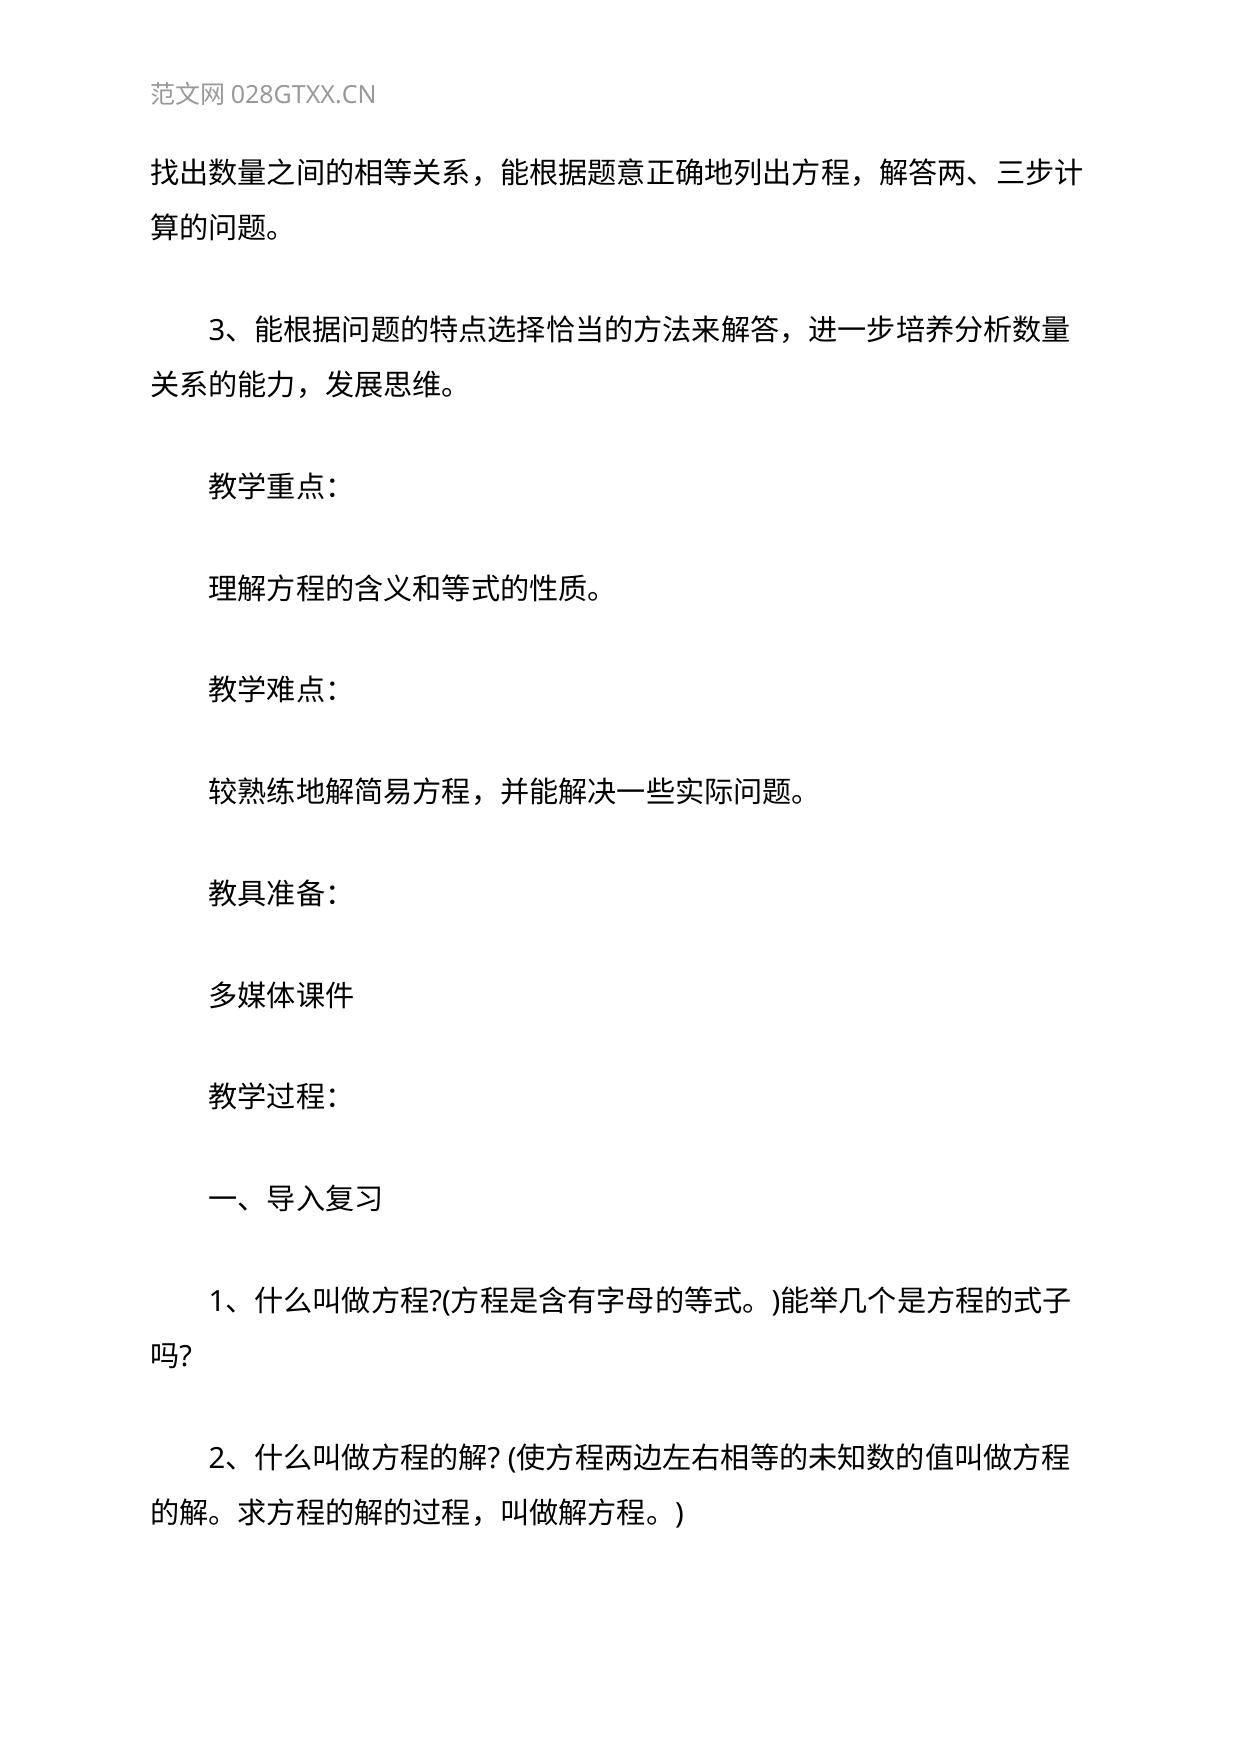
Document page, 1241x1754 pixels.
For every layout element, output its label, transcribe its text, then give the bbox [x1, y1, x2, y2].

text 教具准备： [150, 871, 1090, 913]
text 多媒体课件 [150, 972, 1090, 1014]
text 理解方程的含义和等式的性质。 [150, 565, 1090, 607]
text 3、能根据问题的特点选择恰当的方法来解答，进一步培养分析数量关系的能力，发展思维。 [150, 307, 1090, 404]
text 较熟练地解简易方程，并能解决一些实际问题。 [150, 769, 1090, 811]
text 一、导入复习 [150, 1176, 1090, 1218]
text 2、什么叫做方程的解? (使方程两边左右相等的未知数的值叫做方程的解。求方程的解的过程，叫做解方程。) [150, 1434, 1090, 1532]
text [150, 150, 1090, 247]
text 教学过程： [150, 1074, 1090, 1116]
text 教学难点： [150, 667, 1090, 709]
text 教学重点： [150, 463, 1090, 506]
text 1、什么叫做方程?(方程是含有字母的等式。)能举几个是方程的式子吗? [150, 1278, 1090, 1375]
